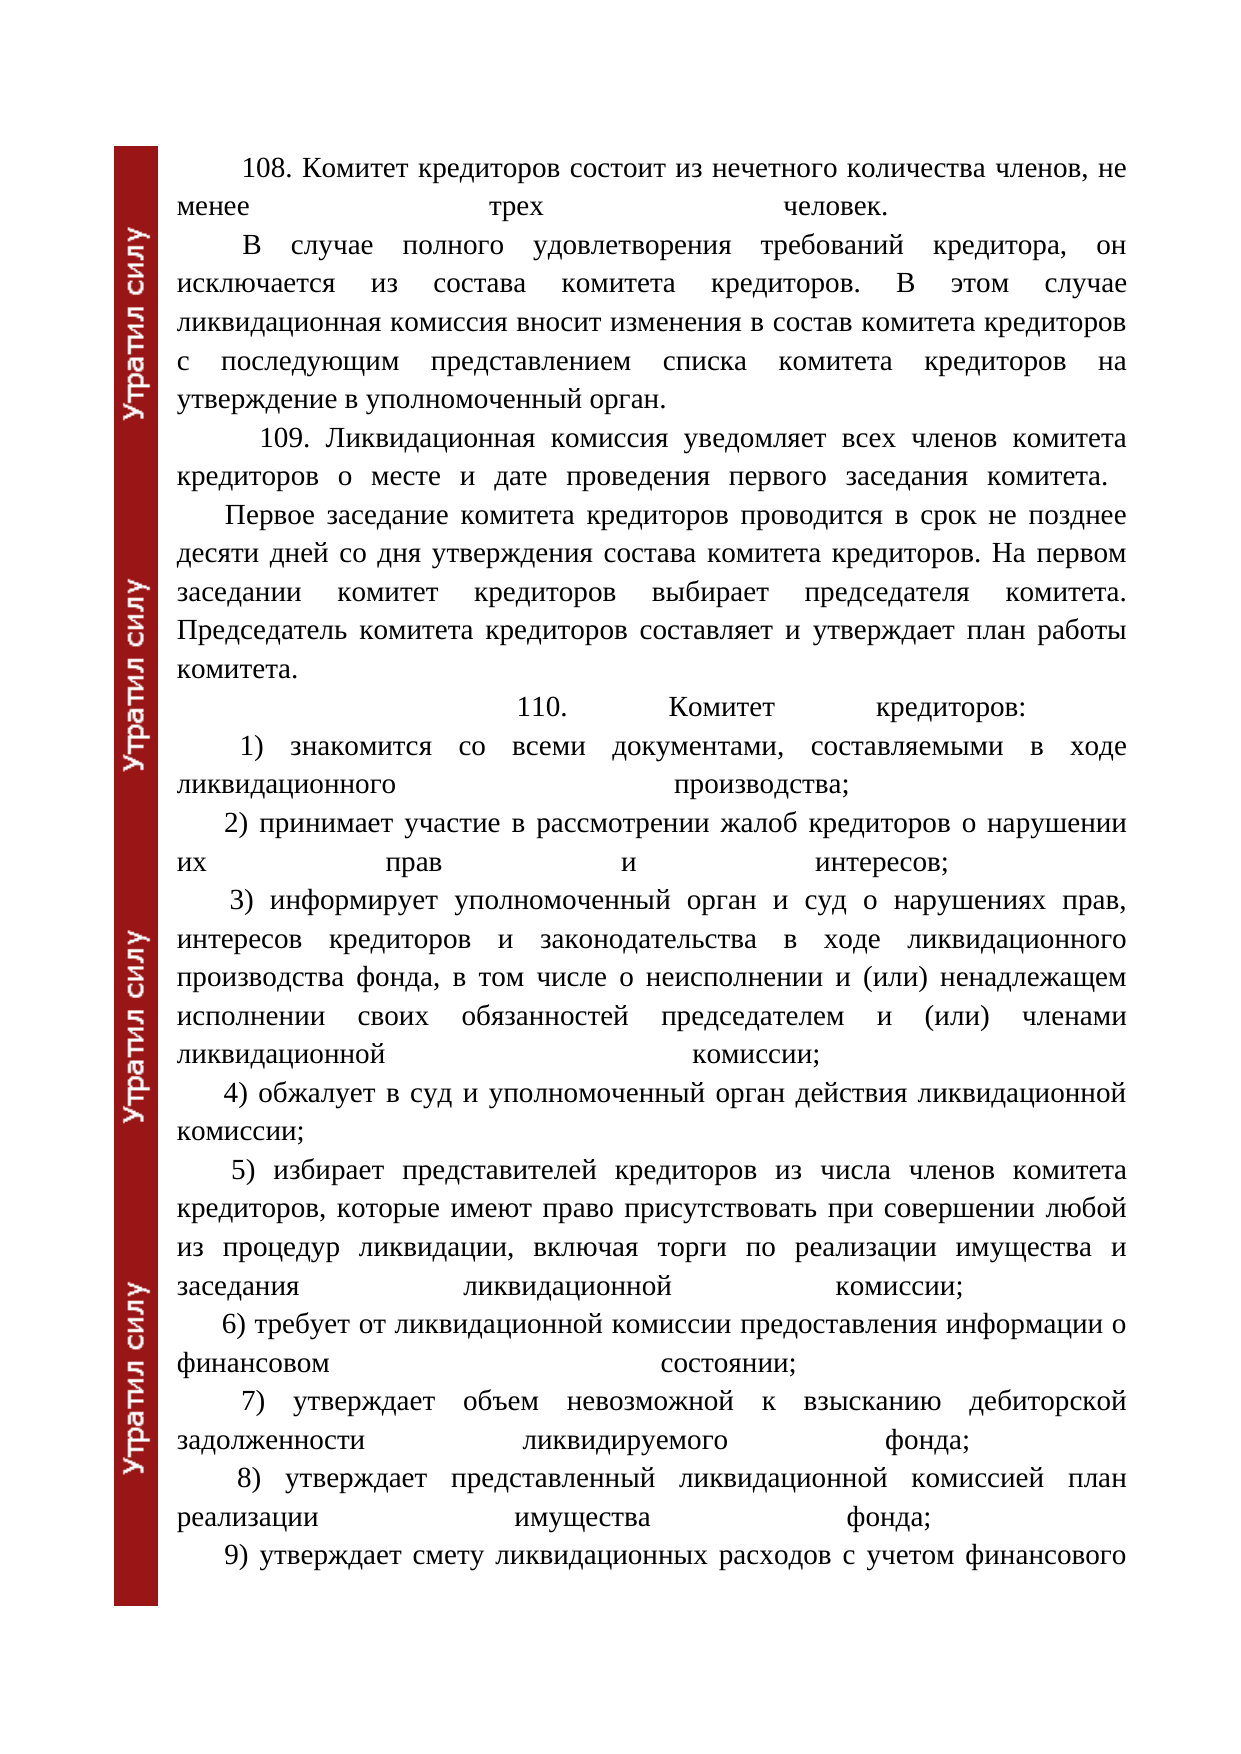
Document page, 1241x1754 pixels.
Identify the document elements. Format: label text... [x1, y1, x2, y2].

picture [114, 146, 158, 150]
text 109. Ликвидационная комиссия уведомляет всех членов комитета кредиторов о месте и дате проведения первого заседания комитета. Первое заседание комитета кредиторов проводится в срок не позднее десяти дней со дня утверждения состава комитета кредиторов. На первом заседании комитет кредиторов выбирает председателя комитета. Председатель комитета кредиторов составляет и утверждает план работы комитета. [112, 420, 1128, 684]
picture [114, 1571, 158, 1606]
picture [114, 415, 158, 420]
picture [114, 684, 158, 689]
text 108. Комитет кредиторов состоит из нечетного количества членов, не менее трех человек. В случае полного удовлетворения требований кредитора, он исключается из состава комитета кредиторов. В этом случае ликвидационная комиссия вносит изменения в состав комитета кредиторов с последующим представлением списка комитета кредиторов на утверждение в уполномоченный орган. [112, 150, 1128, 415]
